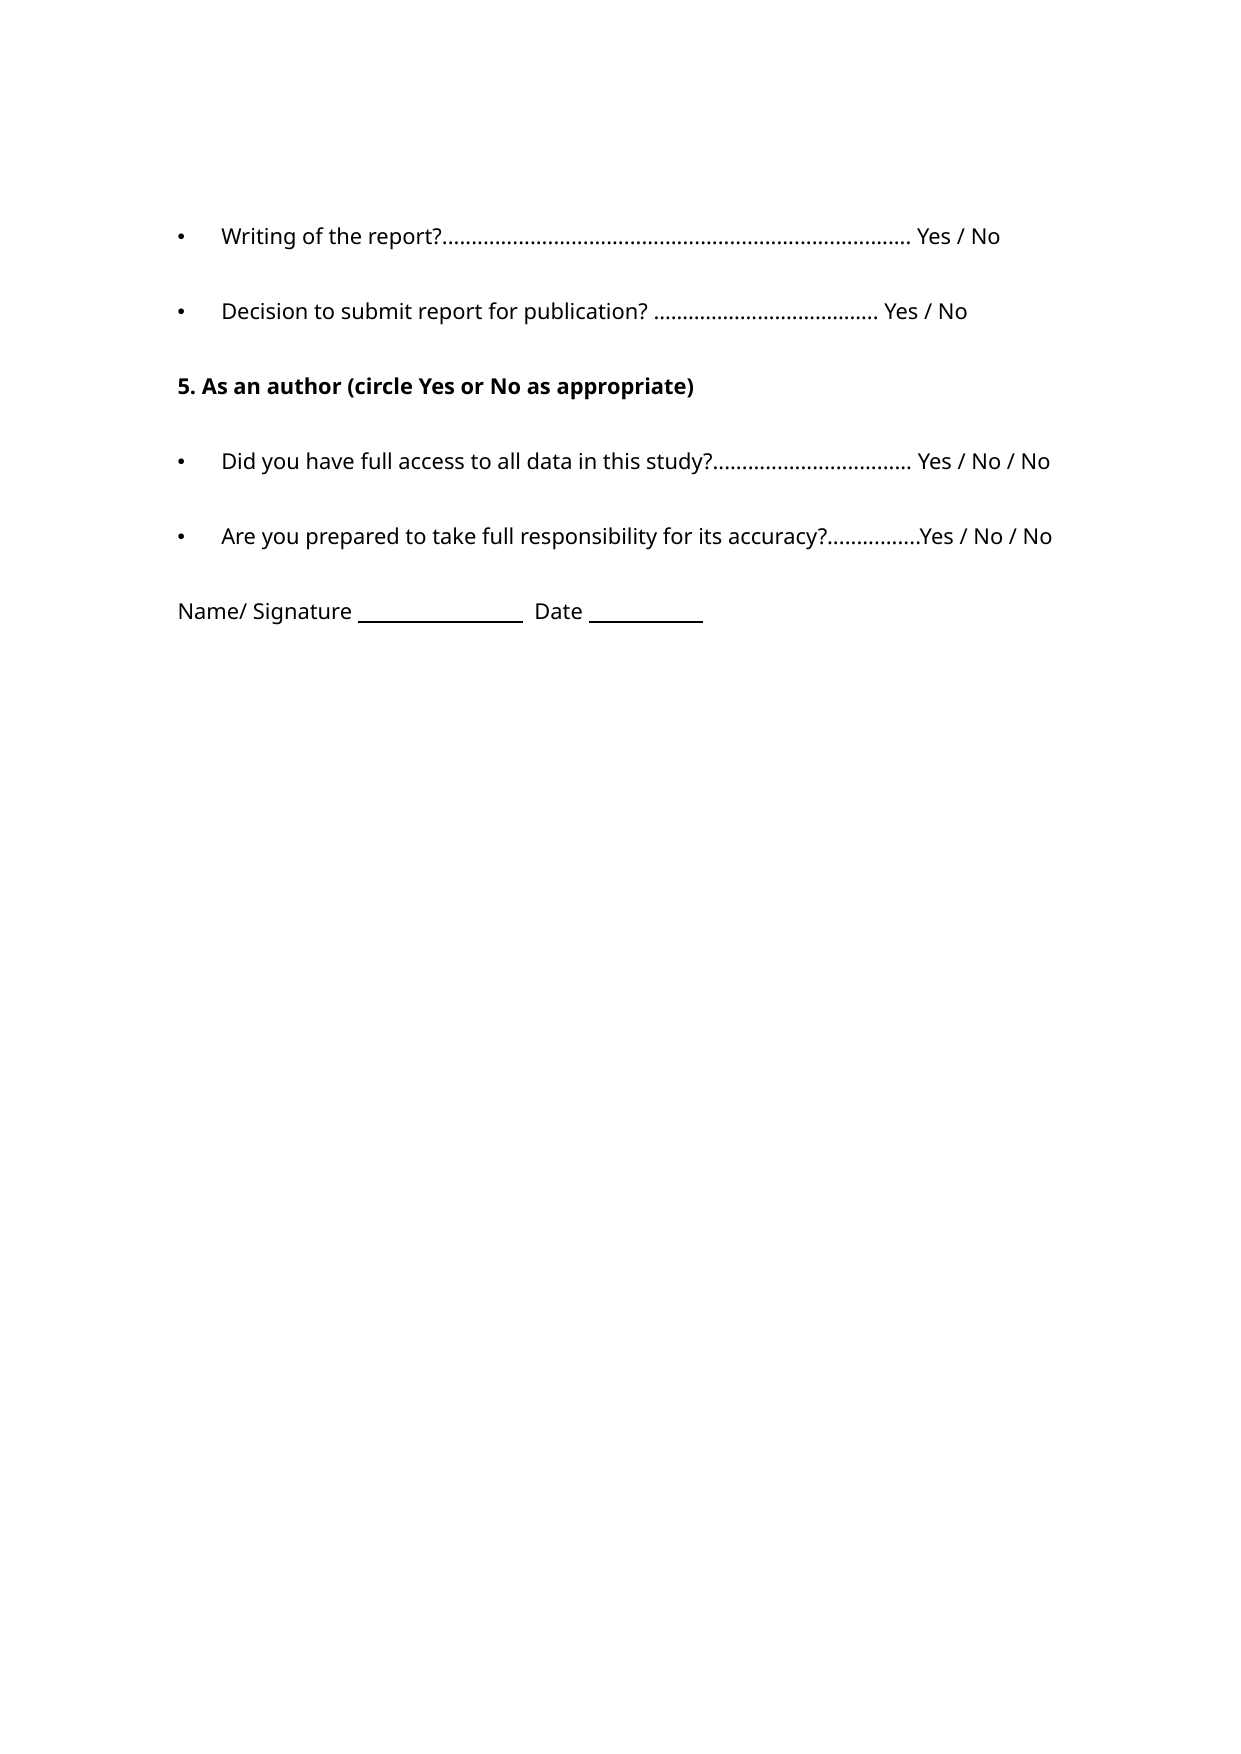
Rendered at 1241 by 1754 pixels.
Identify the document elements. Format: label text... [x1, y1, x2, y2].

list Decision to submit report for publication? …………………….………….. Yes / No [177, 292, 1063, 329]
list Are you prepared to take full responsibility for its accuracy?................Yes / No / No [177, 517, 1063, 554]
text Name/ Signature Date [177, 592, 1063, 629]
text 5. As an author (circle Yes or No as appropriate) [177, 367, 1063, 404]
list Did you have full access to all data in this study?.................................. Yes / No / No [177, 442, 1063, 479]
list Writing of the report?................................................................................ Yes / No [177, 217, 1063, 254]
